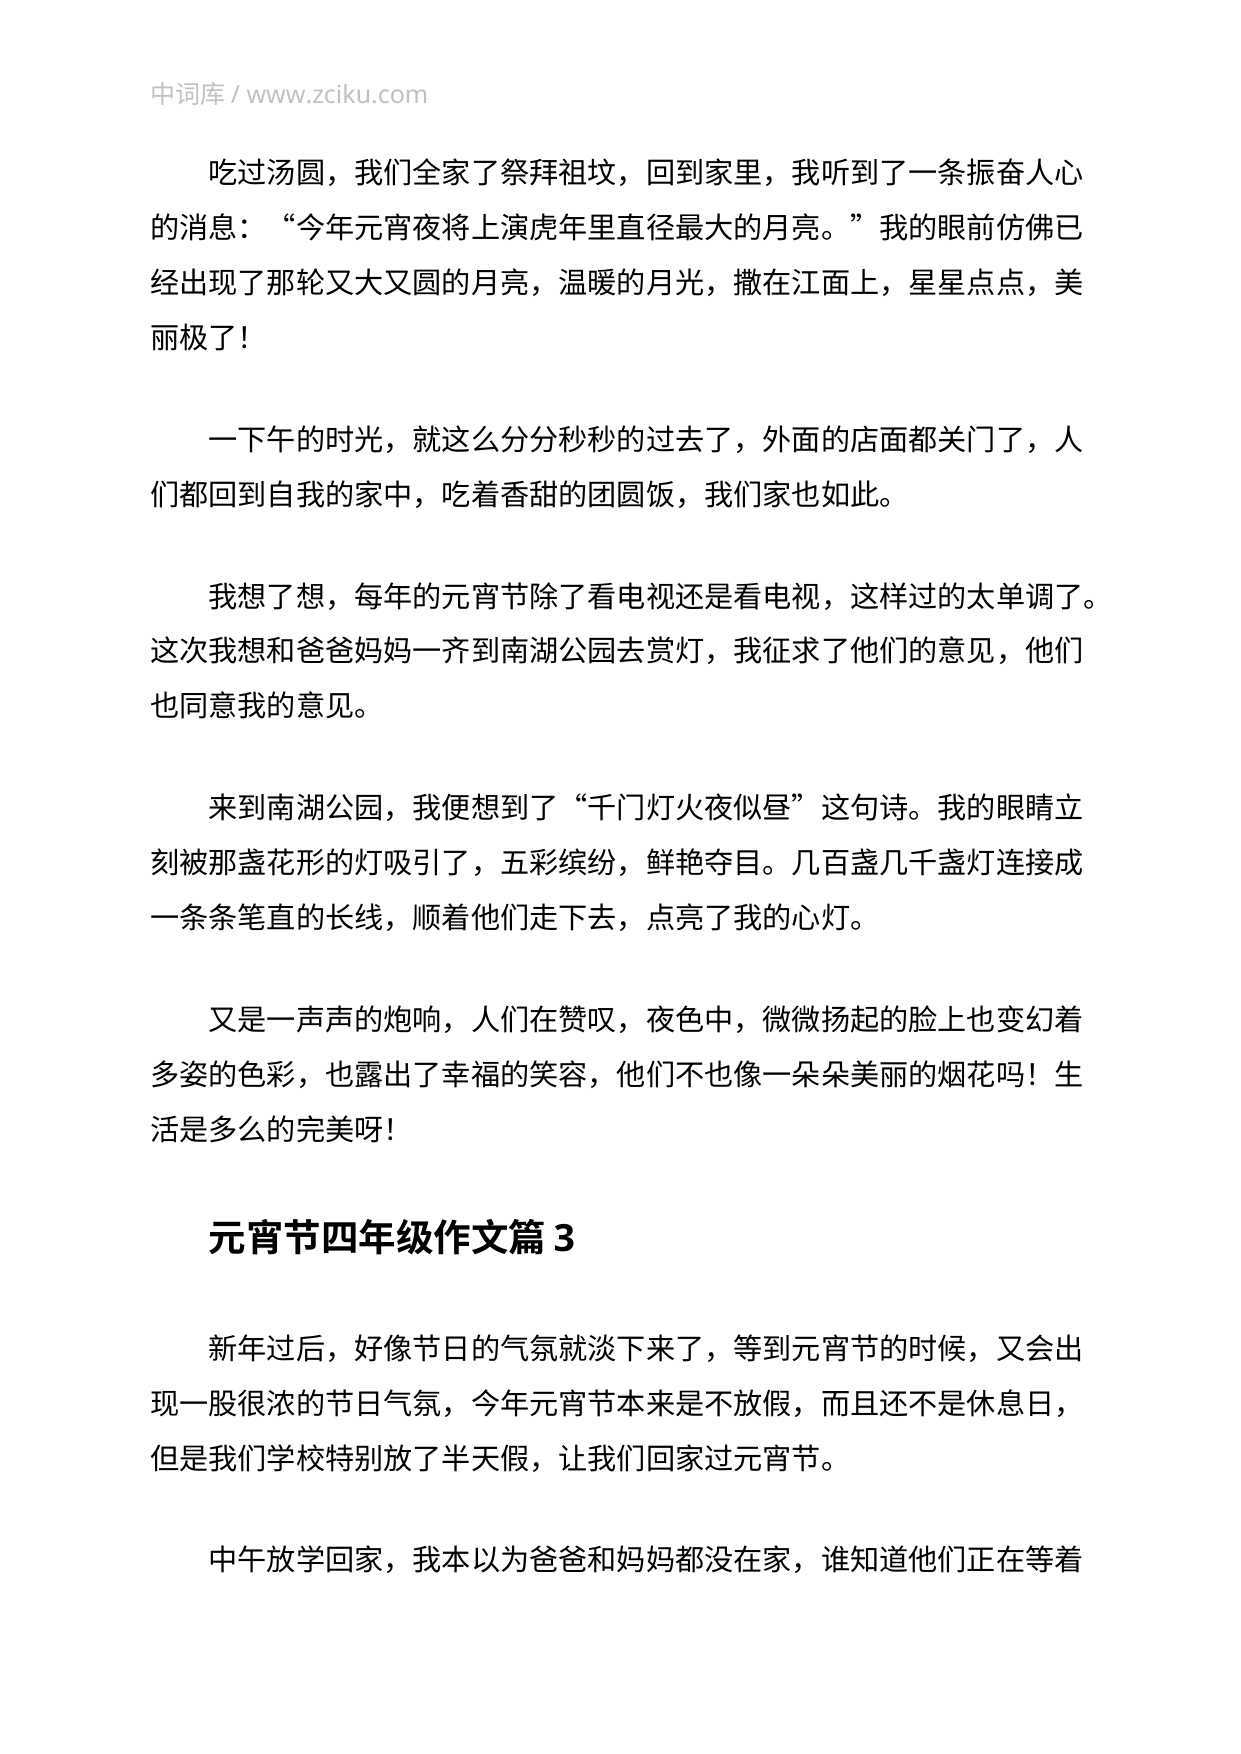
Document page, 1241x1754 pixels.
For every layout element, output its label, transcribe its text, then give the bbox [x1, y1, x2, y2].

text 来到南湖公园，我便想到了“千门灯火夜似昼”这句诗。我的眼睛立刻被那盏花形的灯吸引了，五彩缤纷，鲜艳夺目。几百盏几千盏灯连接成一条条笔直的长线，顺着他们走下去，点亮了我的心灯。 [150, 785, 1090, 937]
text 一下午的时光，就这么分分秒秒的过去了，外面的店面都关门了，人们都回到自我的家中，吃着香甜的团圆饭，我们家也如此。 [150, 416, 1090, 514]
text 新年过后，好像节日的气氛就淡下来了，等到元宵节的时候，又会出现一股很浓的节日气氛，今年元宵节本来是不放假，而且还不是休息日，但是我们学校特别放了半天假，让我们回家过元宵节。 [150, 1325, 1090, 1477]
text 我想了想，每年的元宵节除了看电视还是看电视，这样过的太单调了。这次我想和爸爸妈妈一齐到南湖公园去赏灯，我征求了他们的意见，他们也同意我的意见。 [150, 573, 1090, 725]
text 吃过汤圆，我们全家了祭拜祖坟，回到家里，我听到了一条振奋人心的消息：“今年元宵夜将上演虎年里直径最大的月亮。”我的眼前仿佛已经出现了那轮又大又圆的月亮，温暖的月光，撒在江面上，星星点点，美丽极了！ [150, 150, 1090, 357]
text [150, 1537, 1090, 1579]
text 元宵节四年级作文篇3 [150, 1208, 1090, 1262]
text 又是一声声的炮响，人们在赞叹，夜色中，微微扬起的脸上也变幻着多姿的色彩，也露出了幸福的笑容，他们不也像一朵朵美丽的烟花吗！生活是多么的完美呀！ [150, 996, 1090, 1148]
